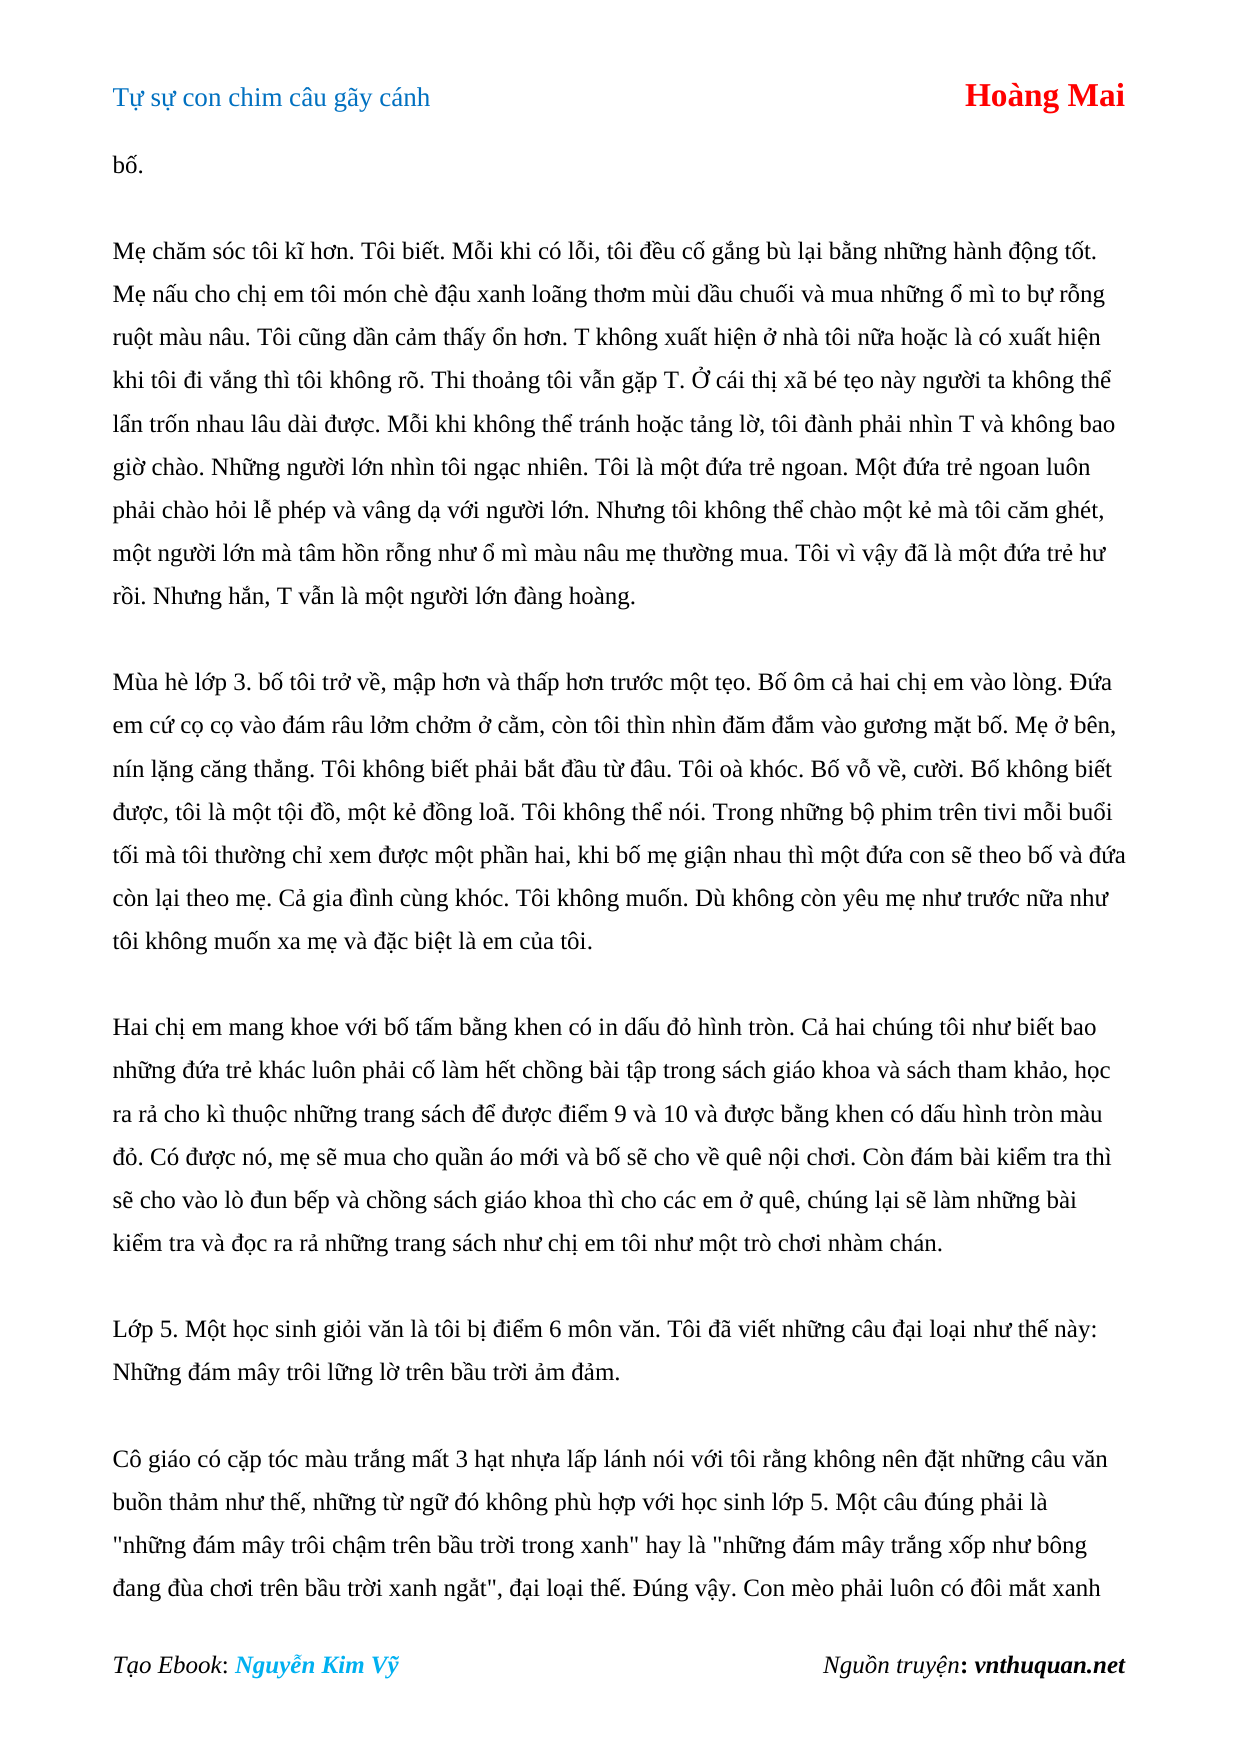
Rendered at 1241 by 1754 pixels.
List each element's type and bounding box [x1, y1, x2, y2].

text [112, 150, 1128, 1602]
